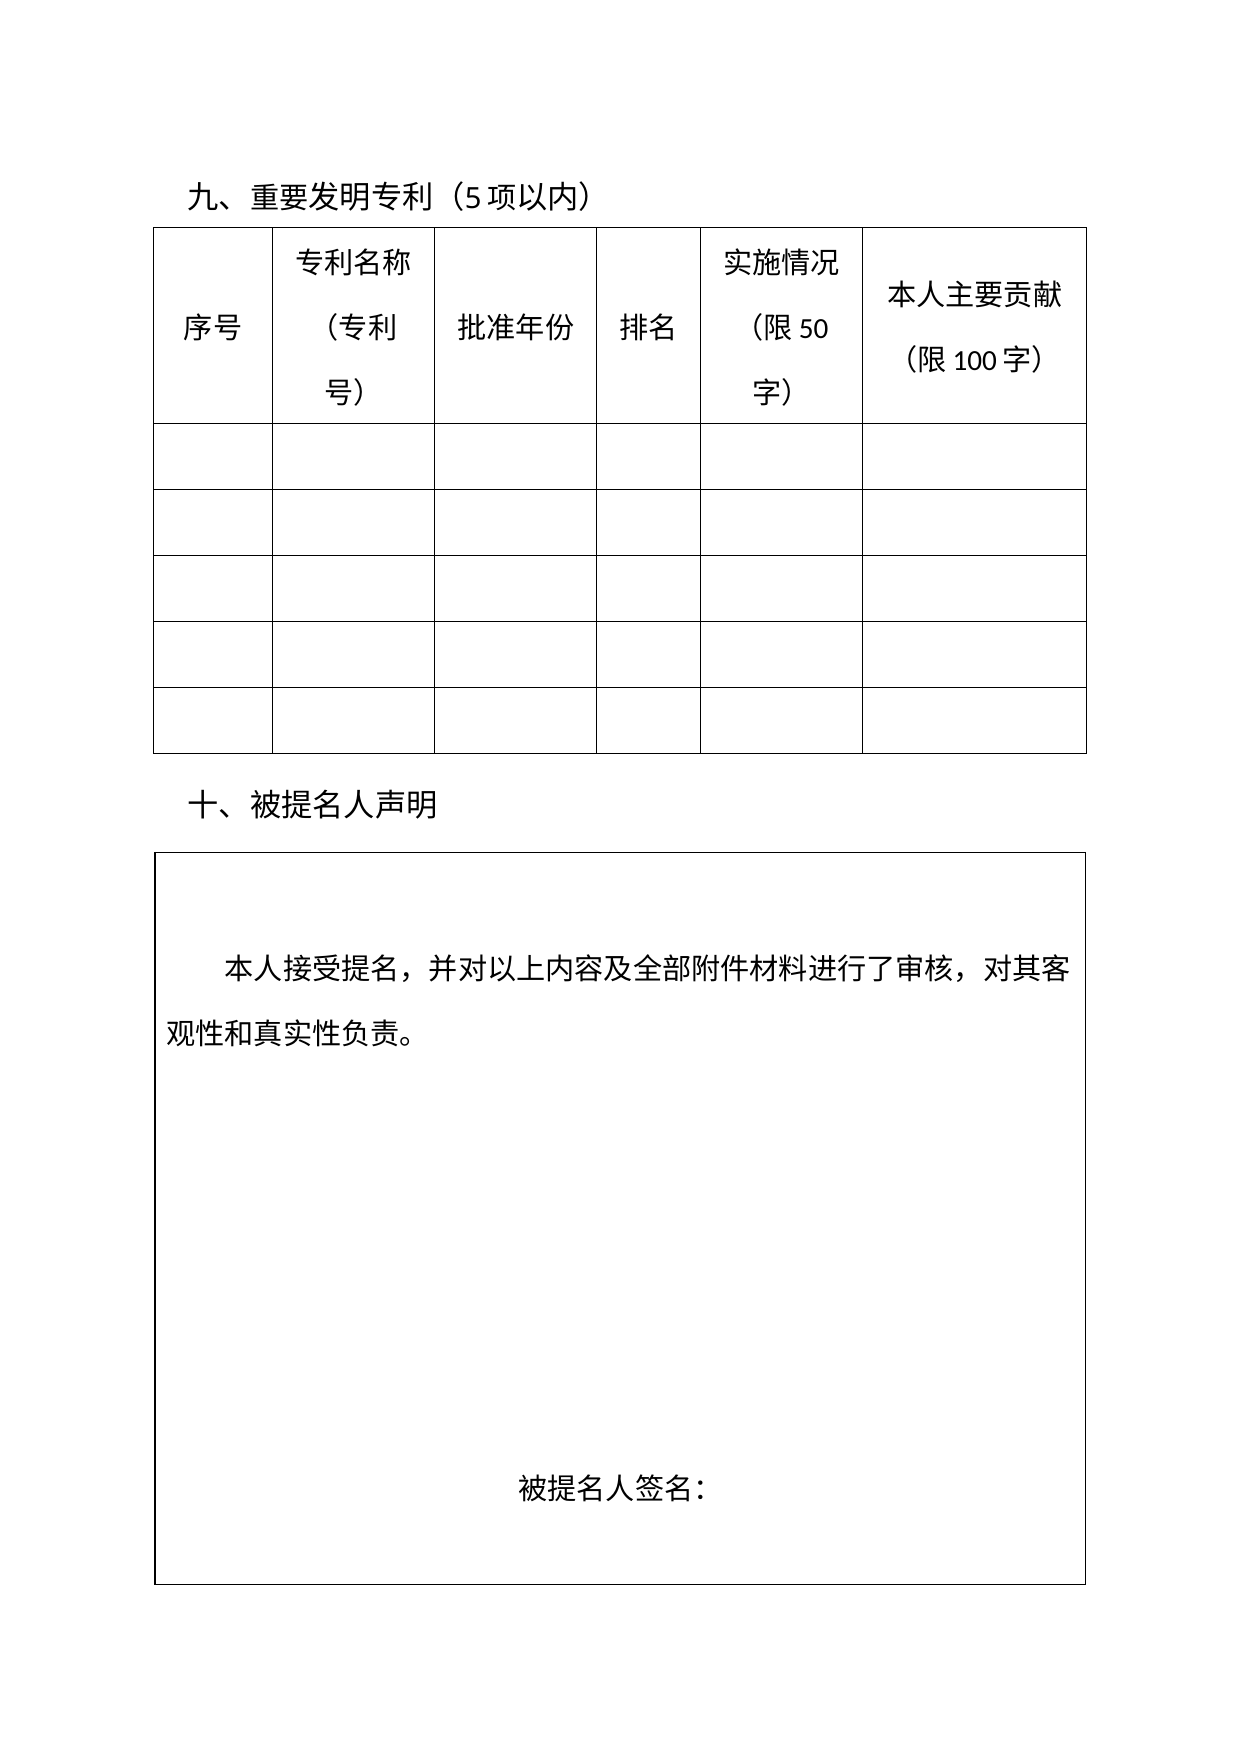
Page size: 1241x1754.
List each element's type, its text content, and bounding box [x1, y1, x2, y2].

table_header 排名 [597, 228, 700, 423]
table_cell [273, 424, 434, 489]
table_cell [154, 490, 272, 555]
table_cell [154, 688, 272, 753]
table_cell [273, 556, 434, 621]
table_cell [701, 688, 862, 753]
table_cell [435, 490, 596, 555]
table_header 序号 [154, 228, 272, 423]
text 十、被提名人声明 [187, 771, 1053, 836]
table_cell [435, 424, 596, 489]
table_cell [597, 688, 700, 753]
table_cell [863, 688, 1086, 753]
table_cell [273, 688, 434, 753]
table_header 批准年份 [435, 228, 596, 423]
table_cell [701, 556, 862, 621]
table_cell [435, 622, 596, 687]
table_cell [273, 490, 434, 555]
table_cell [597, 556, 700, 621]
table_header 实施情况（限50字） [701, 228, 862, 423]
table_cell [154, 622, 272, 687]
table_header 本人主要贡献 （限100字） [863, 228, 1086, 423]
table_cell [273, 622, 434, 687]
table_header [156, 853, 1085, 1584]
table_cell [863, 490, 1086, 555]
table_cell [863, 556, 1086, 621]
table_header 专利名称 （专利号） [273, 228, 434, 423]
table_cell [597, 424, 700, 489]
table_cell [435, 688, 596, 753]
table_cell [154, 556, 272, 621]
table_cell [863, 424, 1086, 489]
table_cell [701, 490, 862, 555]
table_cell [597, 622, 700, 687]
text 九、重要发明专利（5项以内） [187, 162, 1053, 227]
table_cell [701, 424, 862, 489]
table_cell [154, 424, 272, 489]
table_cell [597, 490, 700, 555]
table_cell [435, 556, 596, 621]
table_cell [863, 622, 1086, 687]
table_cell [701, 622, 862, 687]
